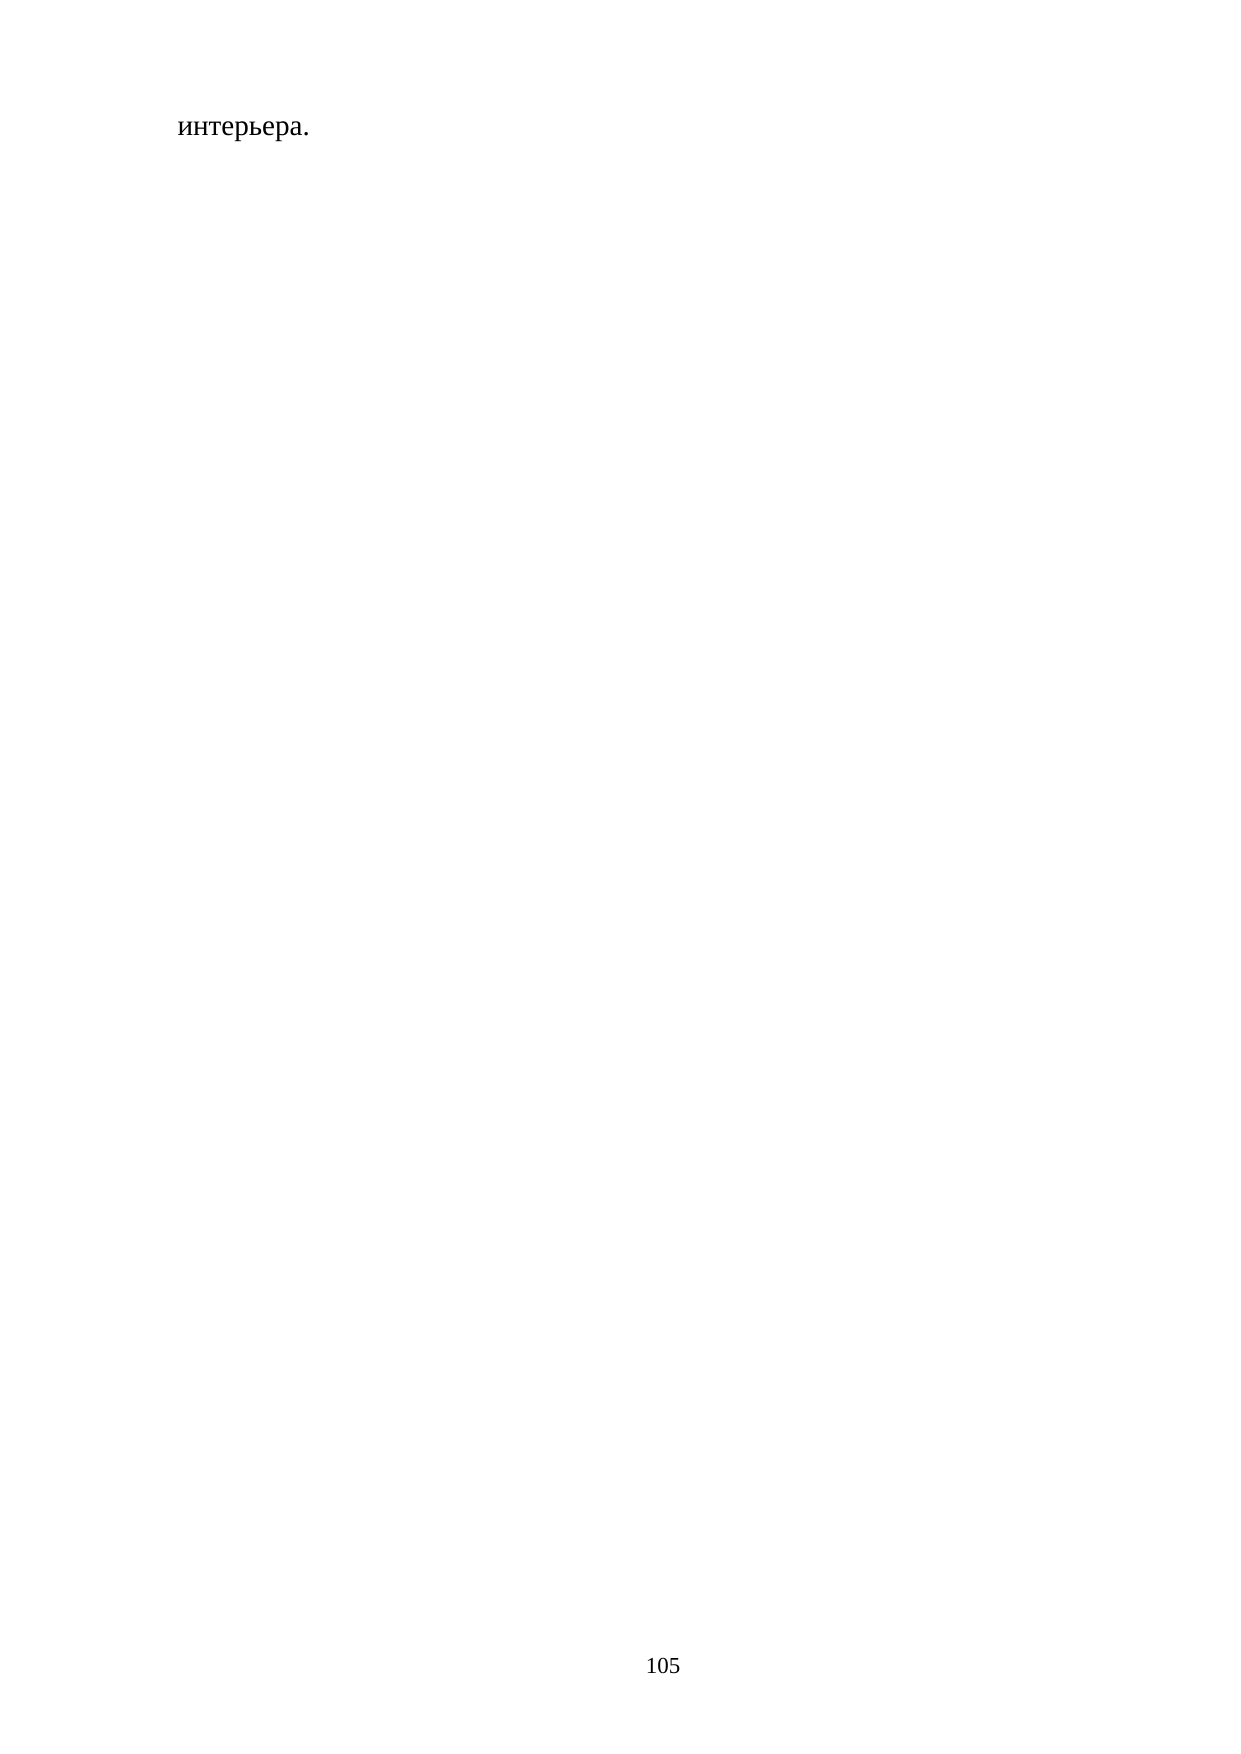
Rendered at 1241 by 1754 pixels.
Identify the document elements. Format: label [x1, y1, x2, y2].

text [177, 108, 1152, 142]
